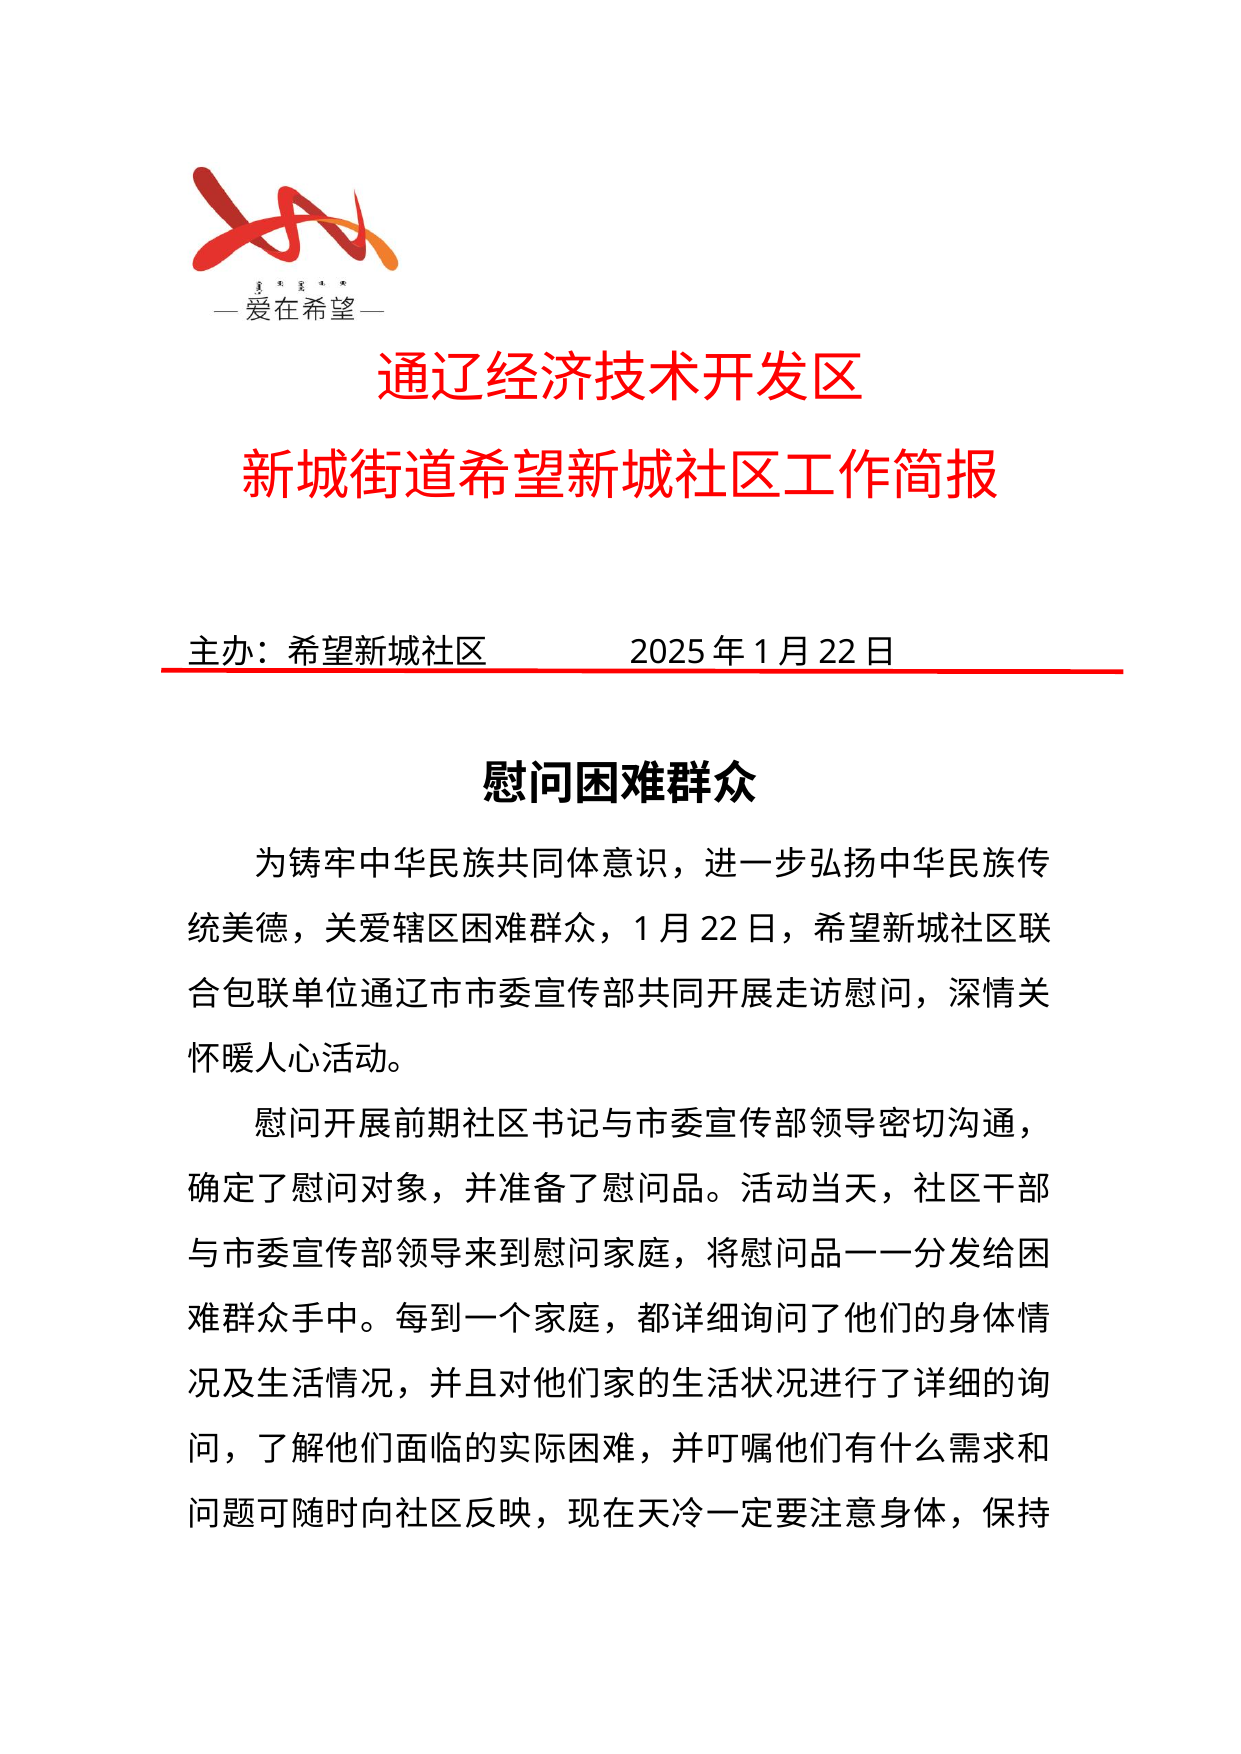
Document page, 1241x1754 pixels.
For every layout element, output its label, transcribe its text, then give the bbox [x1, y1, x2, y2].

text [187, 1088, 1053, 1543]
picture [187, 162, 403, 323]
text 通辽经济技术开发区 [187, 324, 1053, 422]
text 主办：希望新城社区 2025年1月22日 [187, 617, 1053, 669]
text 慰问困难群众 [187, 731, 1053, 828]
text 为铸牢中华民族共同体意识，进一步弘扬中华民族传统美德，关爱辖区困难群众，1月22日，希望新城社区联合包联单位通辽市市委宣传部共同开展走访慰问，深情关怀暖人心活动。 [187, 828, 1053, 1088]
text 新城街道希望新城社区工作简报 [187, 422, 1053, 519]
